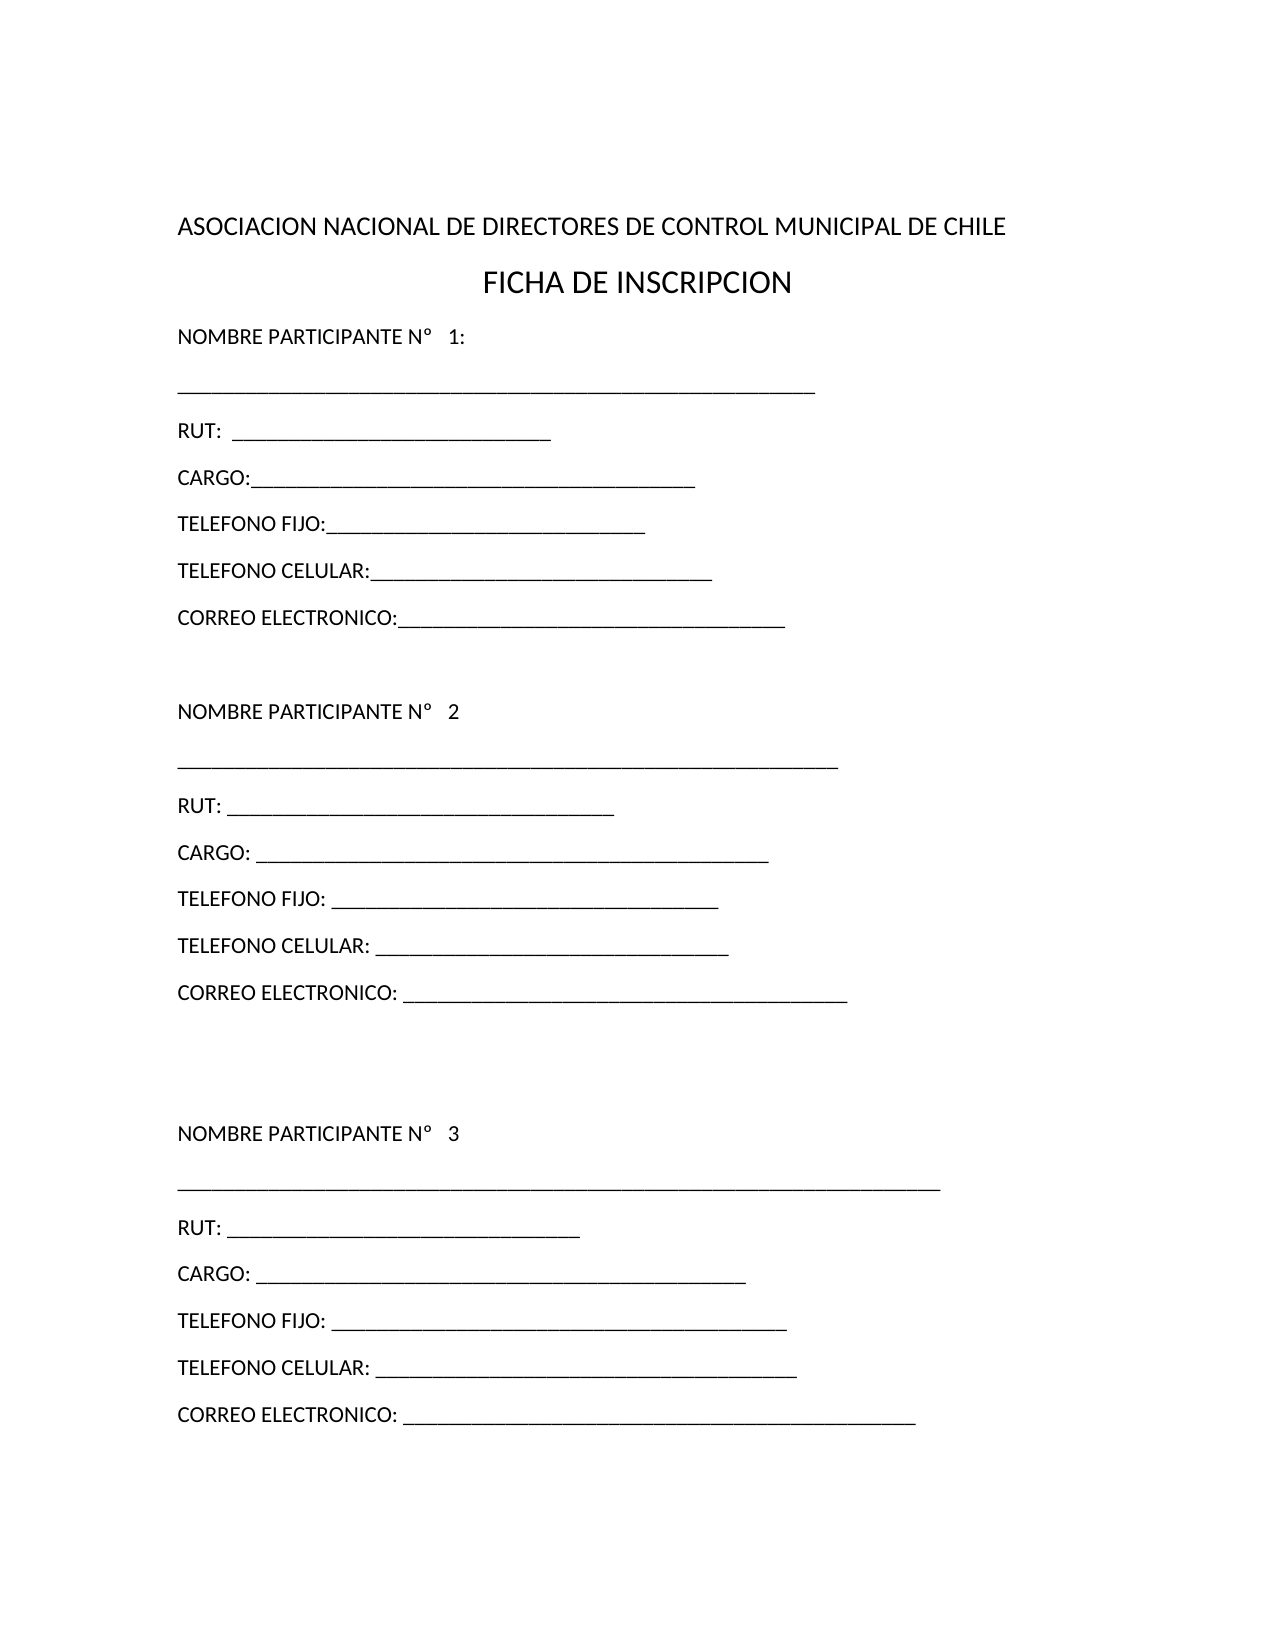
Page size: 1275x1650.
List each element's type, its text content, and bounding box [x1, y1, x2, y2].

text TELEFONO CELULAR: _______________________________ [177, 931, 1098, 959]
text CORREO ELECTRONICO: _______________________________________ [177, 978, 1098, 1006]
text CARGO: _____________________________________________ [177, 838, 1098, 866]
text RUT: _______________________________ [177, 1213, 1098, 1241]
text TELEFONO CELULAR:______________________________ [177, 556, 1098, 584]
text NOMBRE PARTICIPANTE Nº 1: [177, 322, 1098, 350]
text NOMBRE PARTICIPANTE Nº 2 [177, 697, 1098, 725]
text TELEFONO FIJO: ________________________________________ [177, 1306, 1098, 1334]
text ___________________________________________________________________ [177, 1166, 1098, 1194]
text RUT: ____________________________ [177, 416, 1098, 444]
text TELEFONO FIJO:____________________________ [177, 509, 1098, 538]
text CORREO ELECTRONICO:__________________________________ [177, 603, 1098, 631]
text RUT: __________________________________ [177, 791, 1098, 819]
text ASOCIACION NACIONAL DE DIRECTORES DE CONTROL MUNICIPAL DE CHILE [177, 209, 1098, 242]
text TELEFONO FIJO: __________________________________ [177, 884, 1098, 913]
text __________________________________________________________ [177, 744, 1098, 772]
text FICHA DE INSCRIPCION [177, 261, 1098, 302]
text ________________________________________________________ [177, 369, 1098, 397]
text NOMBRE PARTICIPANTE Nº 3 [177, 1119, 1098, 1147]
text CARGO:_______________________________________ [177, 463, 1098, 491]
text CORREO ELECTRONICO: _____________________________________________ [177, 1400, 1098, 1428]
text TELEFONO CELULAR: _____________________________________ [177, 1353, 1098, 1381]
text CARGO: ___________________________________________ [177, 1259, 1098, 1288]
